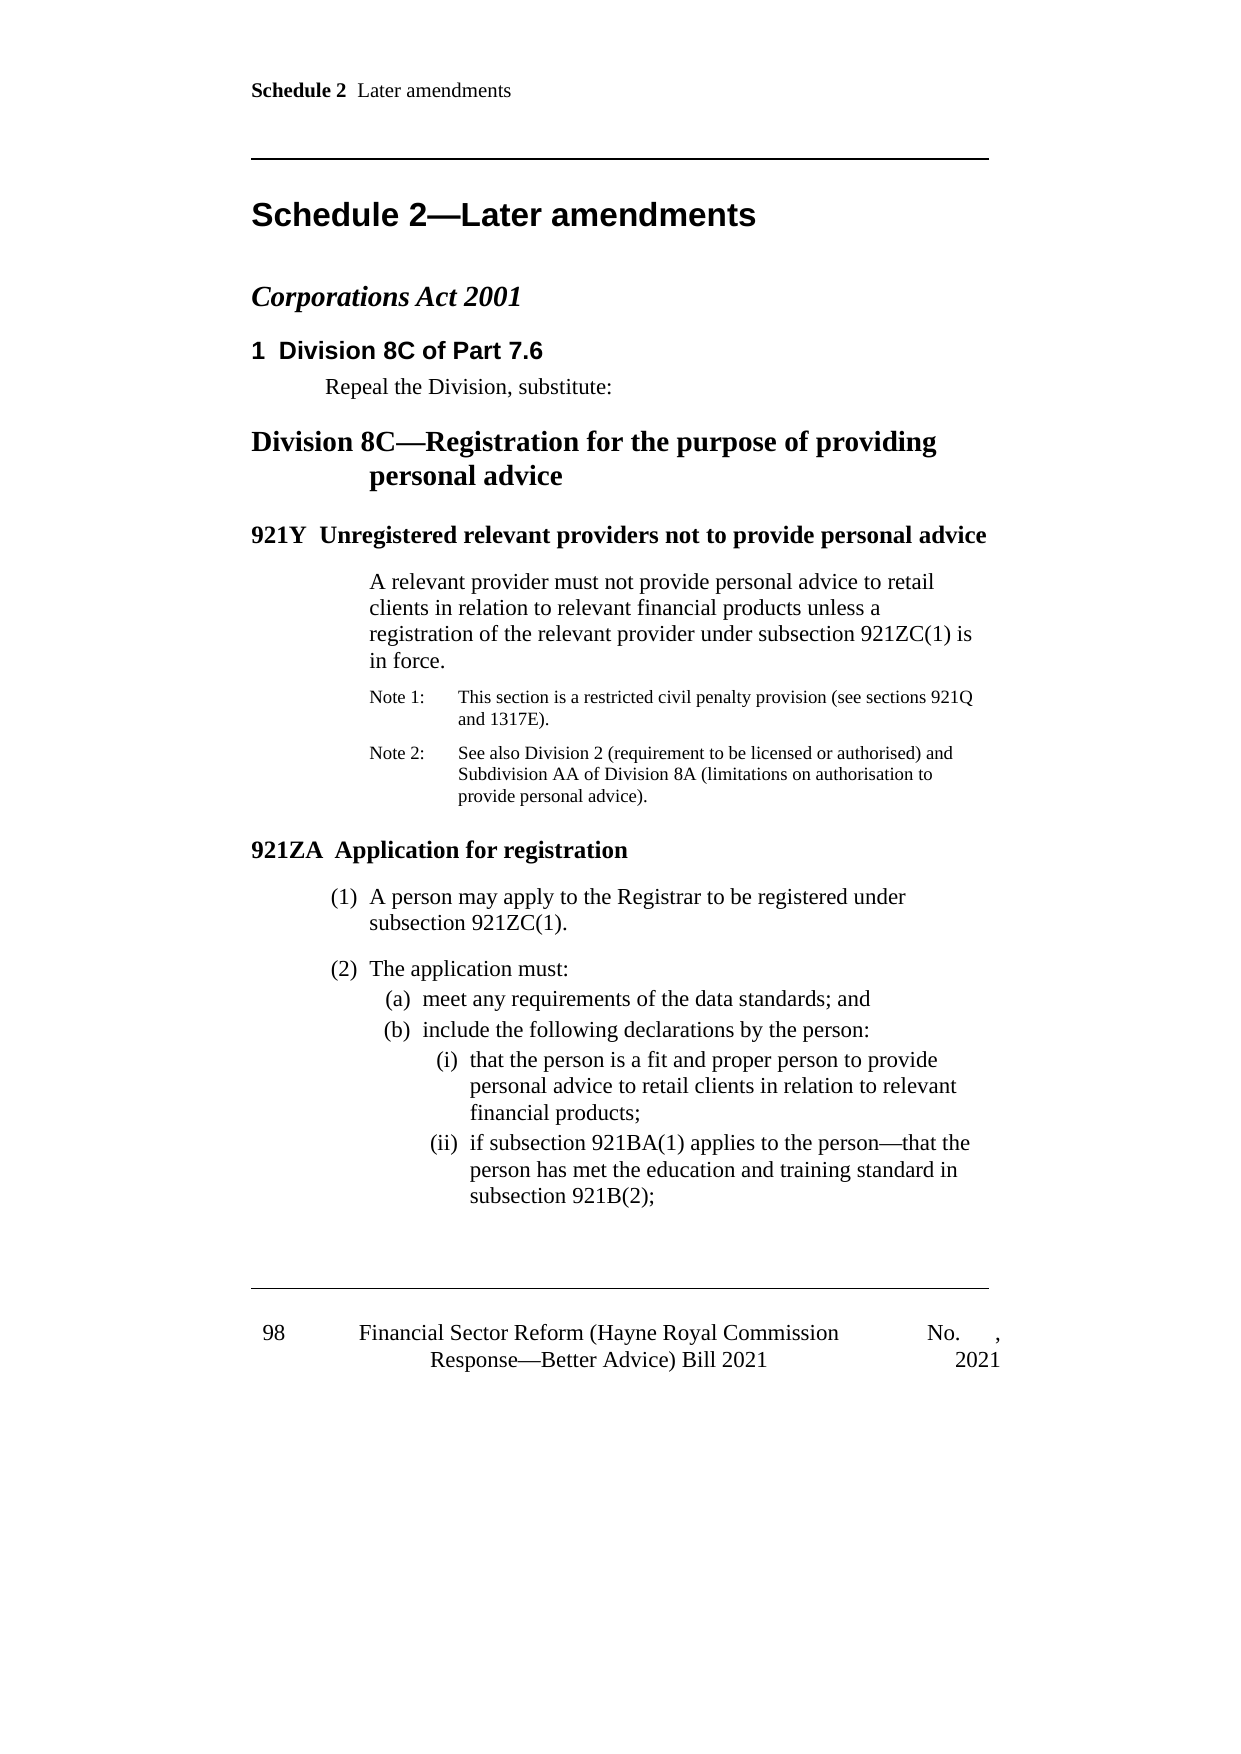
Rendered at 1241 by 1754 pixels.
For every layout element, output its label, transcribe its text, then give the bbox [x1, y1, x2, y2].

text 921ZA Application for registration [251, 836, 989, 864]
text (ii) if subsection 921BA(1) applies to the person—that the person has met the education and training standard in subsection 921B(2); [251, 1129, 989, 1208]
text (2) The application must: [251, 954, 989, 981]
text Repeal the Division, substitute: [325, 373, 989, 399]
text A relevant provider must not provide personal advice to retail clients in relation to relevant financial products unless a registration of the relevant provider under subsection 921ZC(1) is in force. [251, 568, 989, 673]
text Corporations Act 2001 [251, 279, 989, 313]
text Note 2: See also Division 2 (requirement to be licensed or authorised) and Subdivision AA of Division 8A (limitations on authorisation to provide personal advice). [369, 742, 989, 806]
text Schedule 2—Later amendments [251, 195, 989, 233]
text Division 8C—Registration for the purpose of providing personal advice [251, 424, 989, 491]
text (i) that the person is a fit and proper person to provide personal advice to retail clients in relation to relevant financial products; [251, 1046, 989, 1125]
text (a) meet any requirements of the data standards; and [251, 985, 989, 1011]
text Note 1: This section is a restricted civil penalty provision (see sections 921Q and 1317E). [369, 686, 989, 729]
text 1 Division 8C of Part 7.6 [251, 336, 989, 364]
text (1) A person may apply to the Registrar to be registered under subsection 921ZC(1). [251, 883, 989, 936]
text 921Y Unregistered relevant providers not to provide personal advice [251, 520, 989, 549]
text (b) include the following declarations by the person: [251, 1016, 989, 1042]
